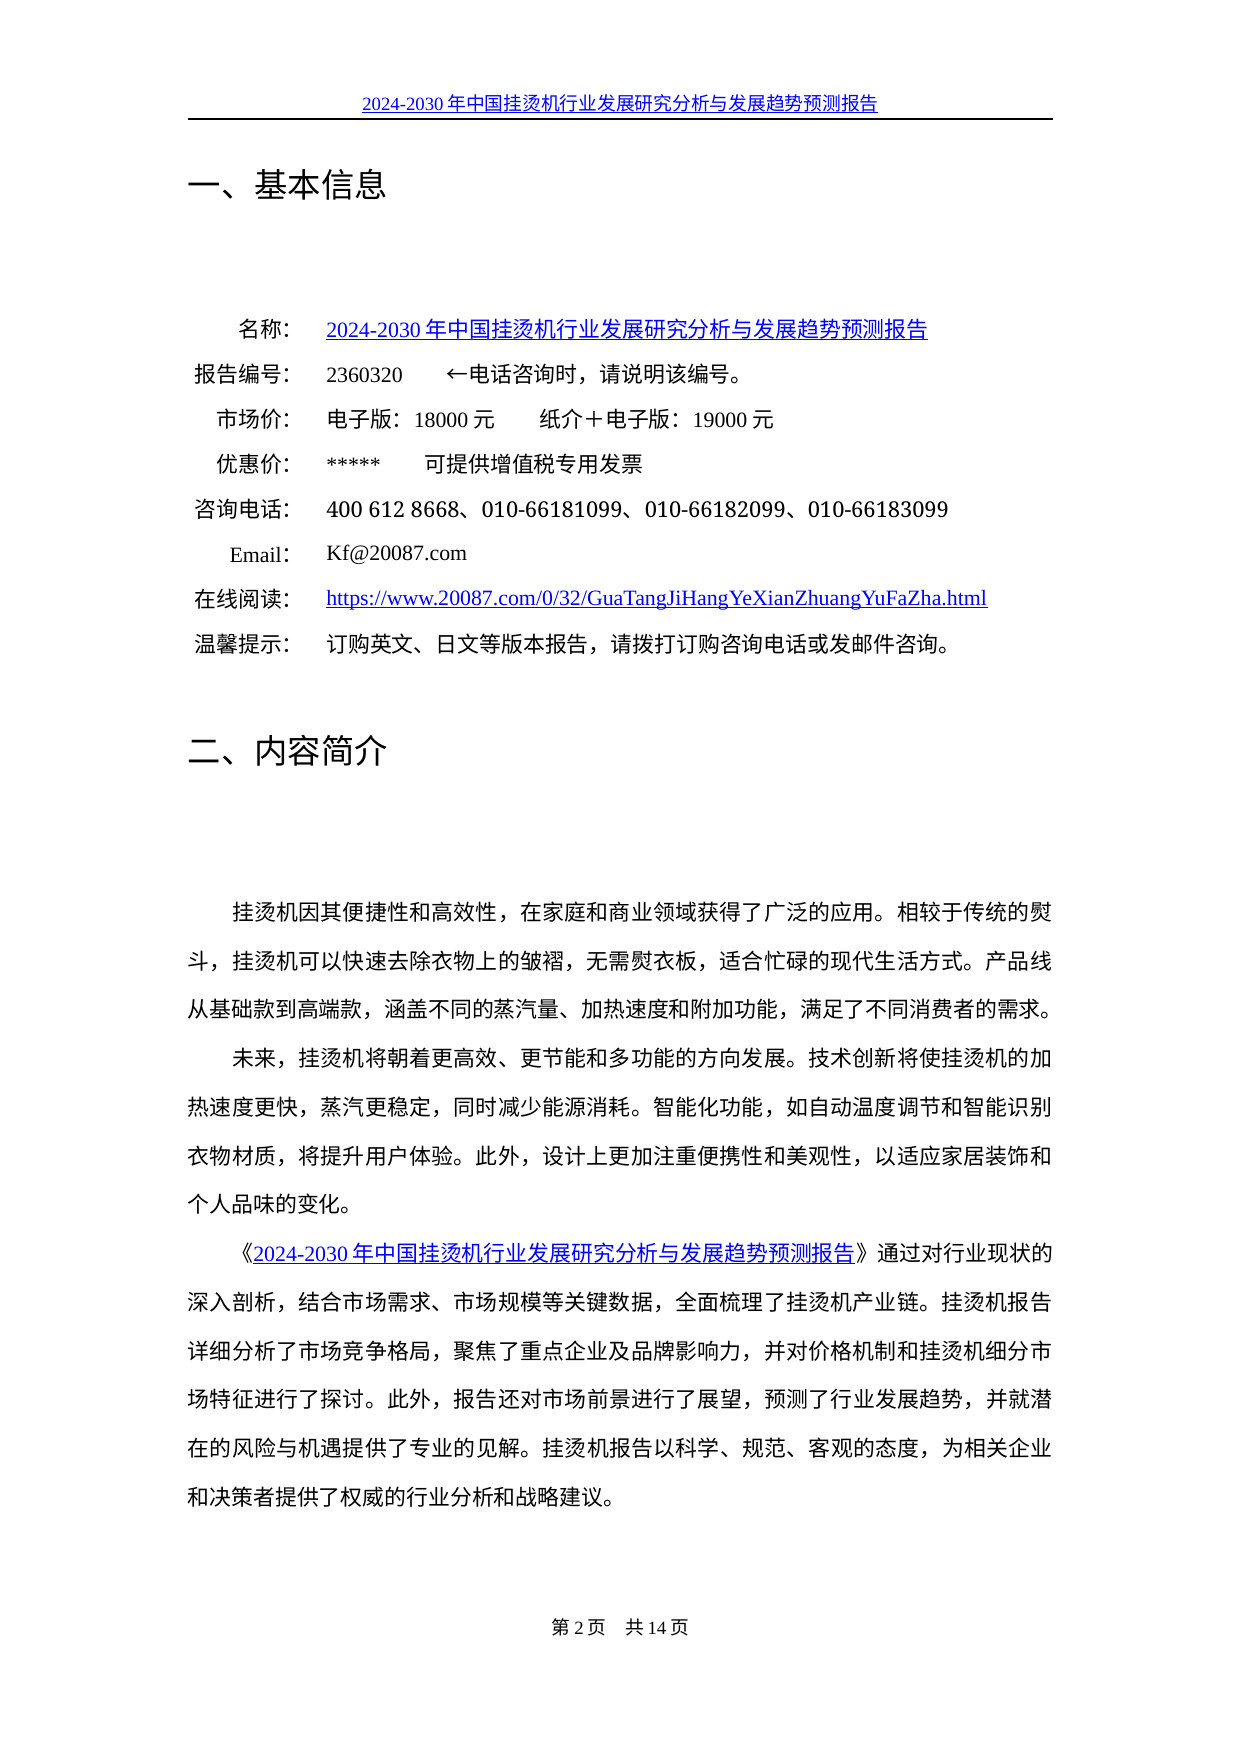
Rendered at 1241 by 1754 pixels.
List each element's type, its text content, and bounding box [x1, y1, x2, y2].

table_cell 电子版：18000 元 纸介＋电子版：19000 元 [315, 402, 1073, 447]
table_cell 在线阅读： [167, 582, 315, 627]
title 二、内容简介 [187, 717, 1053, 782]
table_cell 报告编号： [167, 357, 315, 402]
table_cell Email： [167, 537, 315, 582]
table_cell ***** 可提供增值税专用发票 [315, 447, 1073, 492]
table_cell 市场价： [167, 402, 315, 447]
table_cell 订购英文、日文等版本报告，请拨打订购咨询电话或发邮件咨询。 [315, 627, 1073, 672]
table_header 2024-2030年中国挂烫机行业发展研究分析与发展趋势预测报告 [315, 312, 1073, 357]
table_cell 400 612 8668、010-66181099、010-66182099、010-66183099 [315, 492, 1073, 537]
title 一、基本信息 [187, 150, 1053, 215]
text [187, 894, 1053, 1512]
table_cell 2360320 ←电话咨询时，请说明该编号。 [315, 357, 1073, 402]
table_header 名称： [167, 312, 315, 357]
table_cell Kf@20087.com [315, 537, 1073, 582]
table_cell 温馨提示： [167, 627, 315, 672]
table_cell 咨询电话： [167, 492, 315, 537]
table_cell 优惠价： [167, 447, 315, 492]
table_cell [315, 582, 1073, 627]
